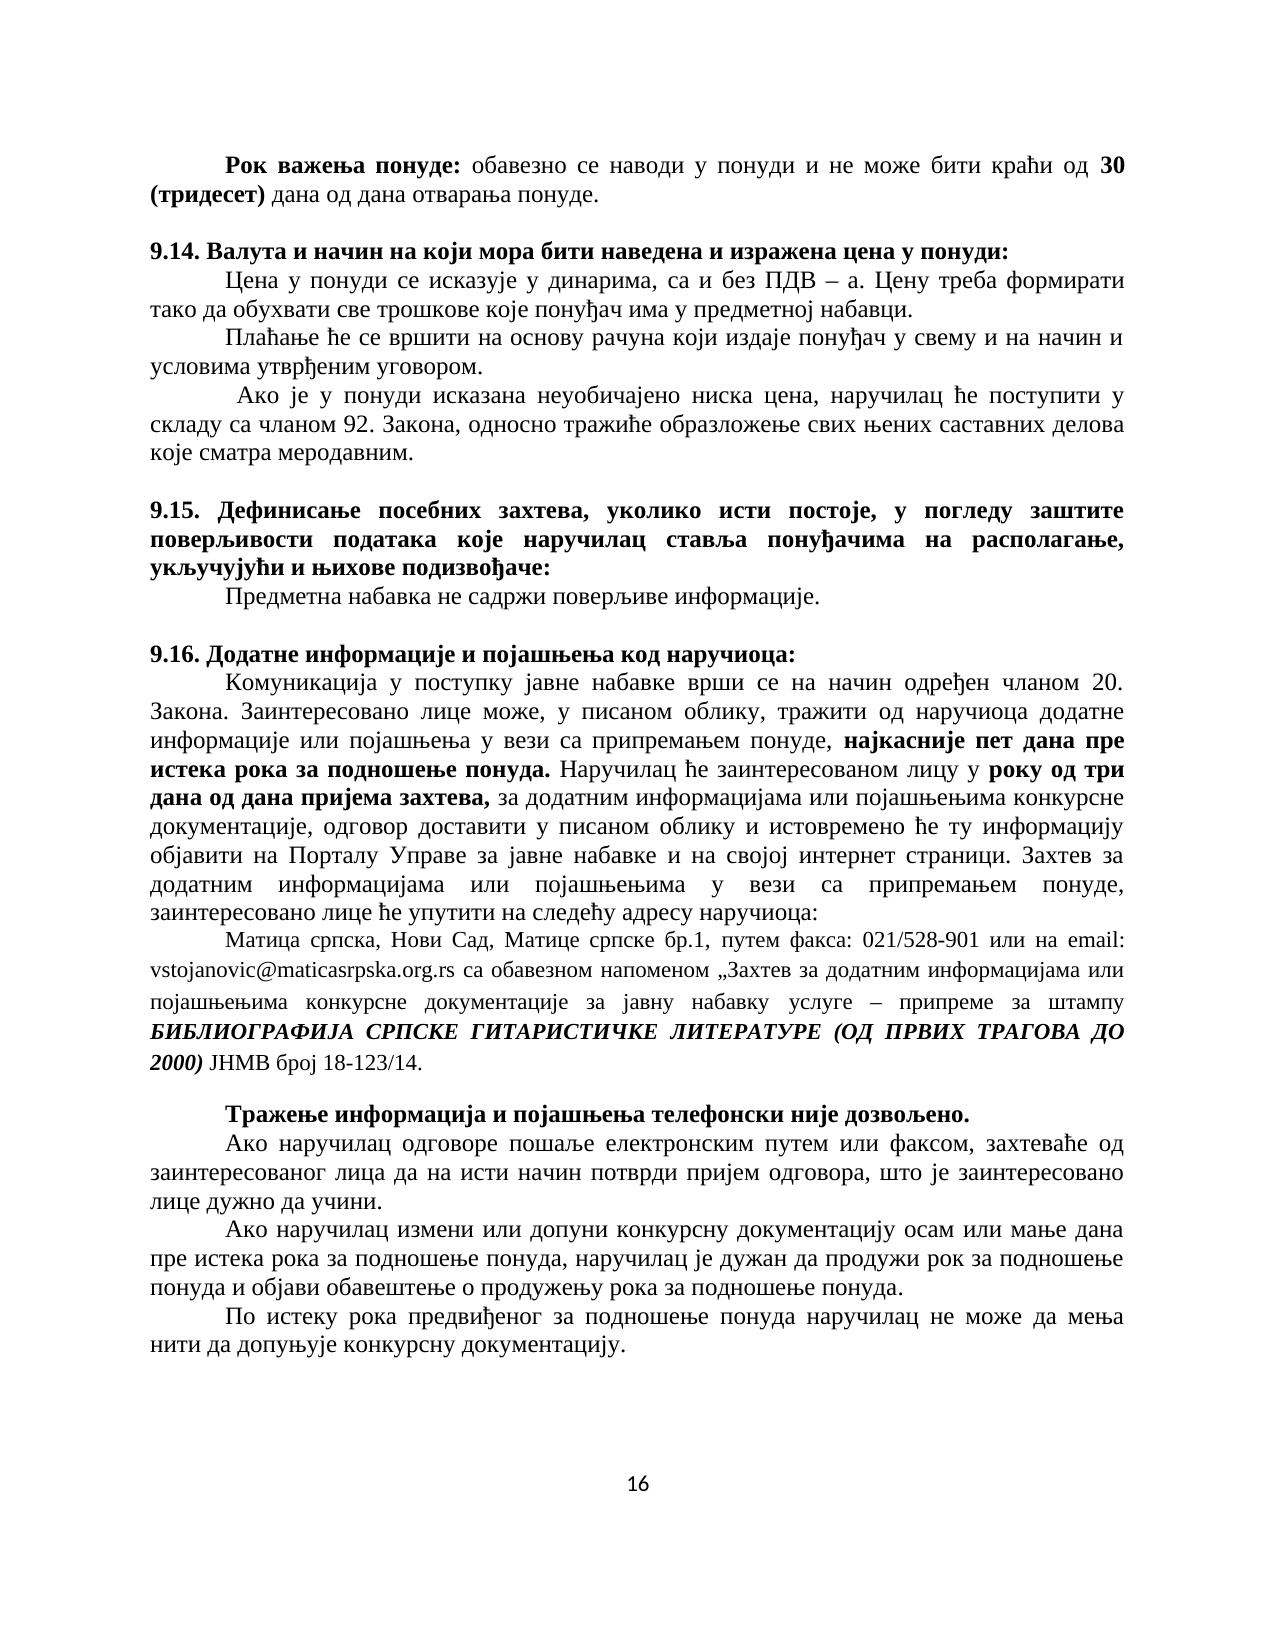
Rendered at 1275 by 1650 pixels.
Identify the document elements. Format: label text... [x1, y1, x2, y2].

text Цена у понуди се исказује у динарима, са и без ПДВ – а. Цену треба формирати тако да обухвати све трошкове које понуђач има у предметној набавци. [150, 265, 1125, 322]
text Комуникација у поступку јавне набавке врши се на начин одређен чланом 20. Закона. Заинтересовано лице може, у писаном облику, тражити од наручиоца додатне информације или појашњења у вези са припремањем понуде, најкасније пет дана пре истека рока за подношење понуда. Наручилац ће заинтересованом лицу у року од три дана од дана пријема захтева, за додатним информацијама или појашњењима конкурсне документације, одговор доставити у писаном облику и истовремено ће ту информацију објавити на Порталу Управе за јавне набавке и на својој интернет страници. Захтев за додатним информацијама или појашњењима у вези са припремањем понуде, заинтересовано лице ће упутити на следећу адресу наручиоца: [150, 667, 1125, 926]
text 9.16. Додатне информације и појашњења код наручиоца: [150, 639, 1125, 667]
text По истеку рока предвиђеног за подношење понуда наручилац не може да мења нити да допуњује конкурсну документацију. [150, 1301, 1125, 1358]
text 9.14. Валута и начин на који мора бити наведена и изражена цена у понуди: [150, 236, 1125, 265]
text Матица српска, Нови Сад, Матице српске бр.1, путем факса: 021/528-901 или на email: vstojanovic@maticasrpska.org.rs са обавезном напоменом „Захтев за додатним информацијама или појашњењима конкурсне документације за јавну набавку услуге – припреме за штампу БИБЛИОГРАФИЈА СРПСКЕ ГИТАРИСТИЧКЕ ЛИТЕРАТУРЕ (ОД ПРВИХ ТРАГОВА ДО 2000) ЈНМВ број 18-123/14. [150, 926, 1125, 1075]
text Ако наручилац измени или допуни конкурсну документацију осам или мање дана пре истека рока за подношење понуда, наручилац је дужан да продужи рок за подношење понуда и објави обавештење о продужењу рока за подношење понуда. [150, 1214, 1125, 1301]
text Предметна набавка не садржи поверљиве информације. [150, 581, 1125, 610]
text 9.15. Дефинисање посебних захтева, уколико исти постоје, у погледу заштите поверљивости података које наручилац ставља понуђачима на располагање, укључујући и њихове подизвођаче: [150, 495, 1125, 581]
text Плаћање ће се вршити на основу рачуна који издаје понуђач у свему и на начин и условима утврђеним уговором. [150, 322, 1125, 380]
text Рок важења понуде: обавезно се наводи у понуди и не може бити краћи од 30 (тридесет) дана од дана отварања понуде. [150, 150, 1125, 207]
text Тражење информација и појашњења телефонски није дозвољено. [150, 1099, 1125, 1128]
text Ако је у понуди исказана неуобичајено ниска цена, наручилац ће поступити у складу са чланом 92. Закона, односно тражиће образложење свих њених саставних делова које сматра меродавним. [150, 380, 1125, 466]
text Ако наручилац одговоре пошаље електронским путем или факсом, захтеваће од заинтересованог лица да на исти начин потврди пријем одговора, што је заинтересовано лице дужно да учини. [150, 1128, 1125, 1214]
